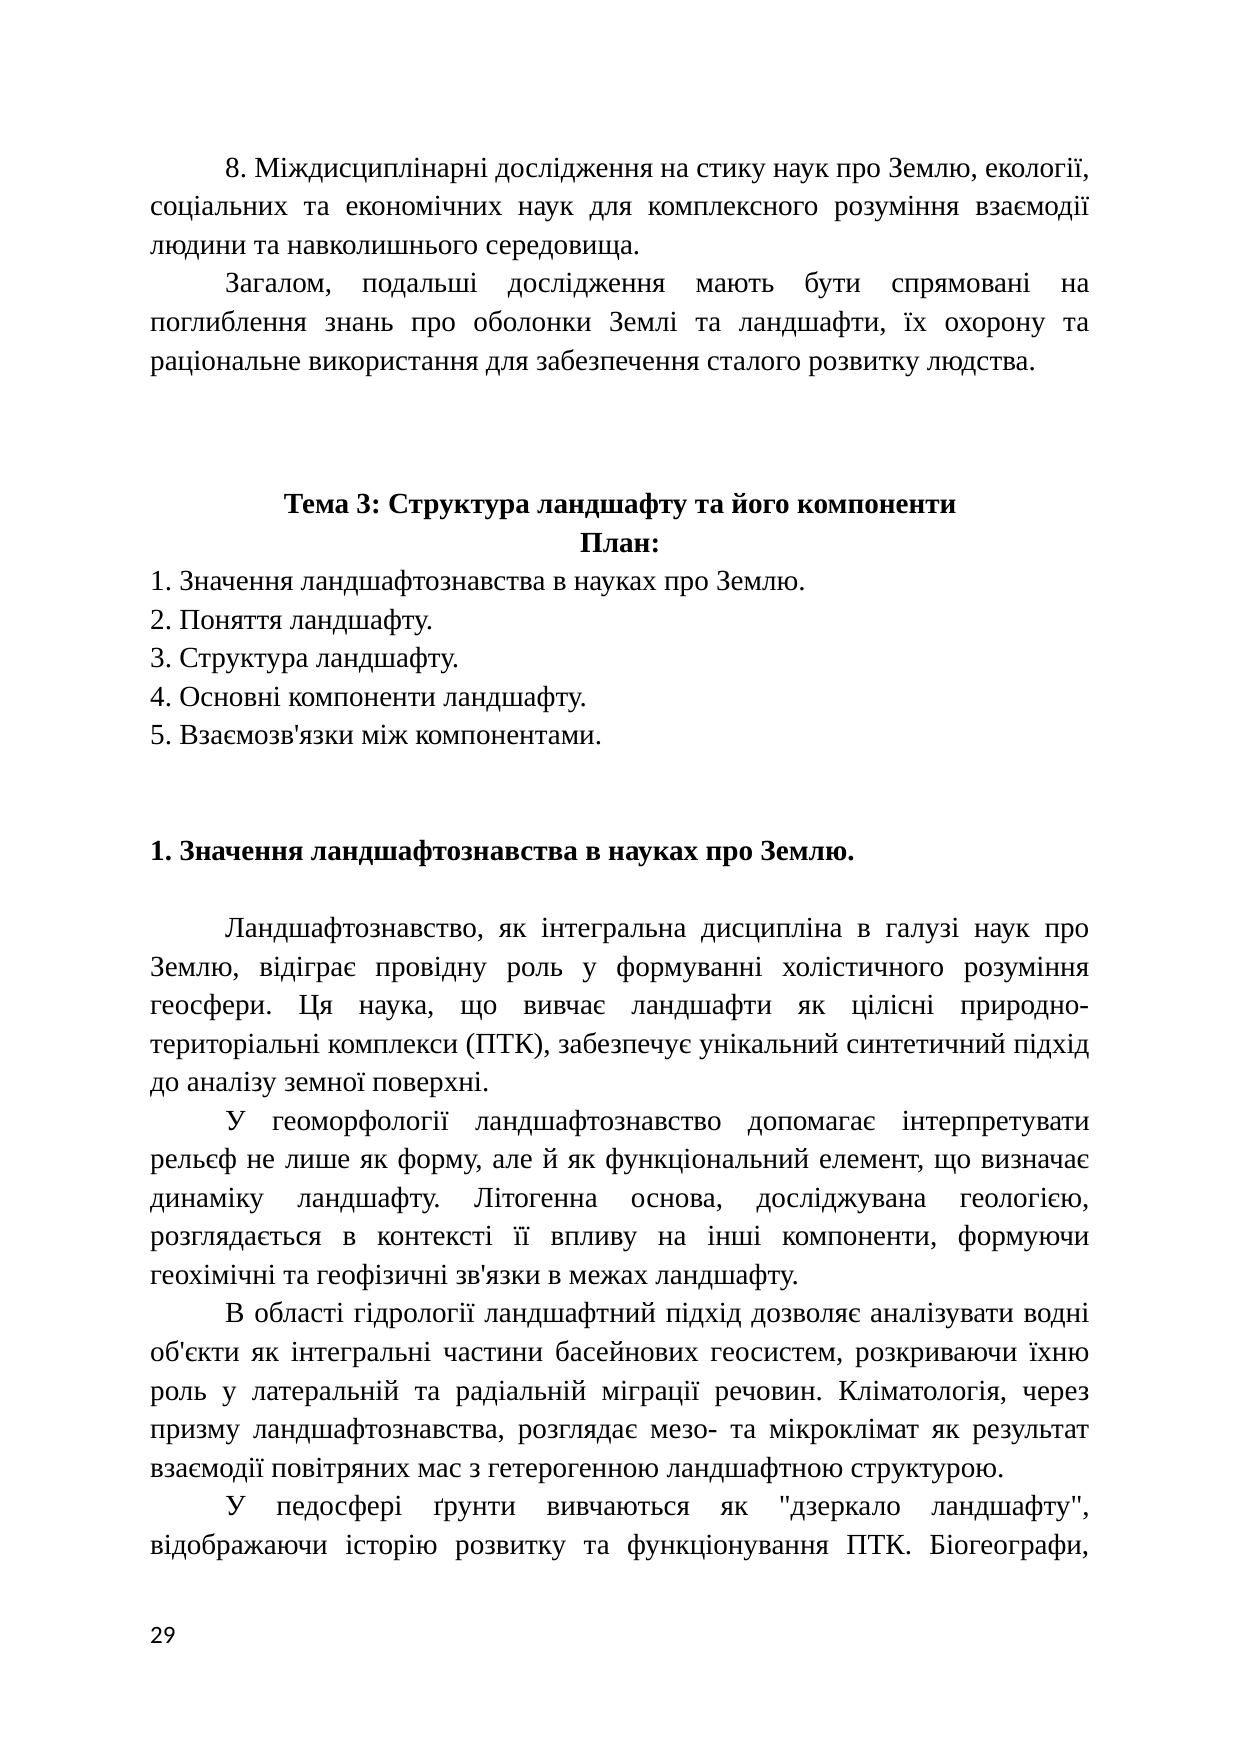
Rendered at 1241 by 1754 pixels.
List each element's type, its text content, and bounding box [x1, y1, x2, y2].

text У геоморфології ландшафтознавство допомагає інтерпретувати рельєф не лише як форму, але й як функціональний елемент, що визначає динаміку ландшафту. Літогенна основа, досліджувана геологією, розглядається в контексті її впливу на інші компоненти, формуючи геохімічні та геофізичні зв'язки в межах ландшафту. [150, 1103, 1090, 1291]
text 3. Структура ландшафту. [150, 640, 1090, 674]
text 2. Поняття ландшафту. [150, 602, 1090, 635]
text Загалом, подальші дослідження мають бути спрямовані на поглиблення знань про оболонки Землі та ландшафти, їх охорону та раціональне використання для забезпечення сталого розвитку людства. [150, 266, 1090, 376]
text Ландшафтознавство, як інтегральна дисципліна в галузі наук про Землю, відіграє провідну роль у формуванні холістичного розуміння геосфери. Ця наука, що вивчає ландшафти як цілісні природно-територіальні комплекси (ПТК), забезпечує унікальний синтетичний підхід до аналізу земної поверхні. [150, 910, 1090, 1098]
text Тема 3: Структура ландшафту та його компоненти [150, 486, 1090, 520]
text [150, 1488, 1090, 1560]
text 8. Міждисциплінарні дослідження на стику наук про Землю, екології, соціальних та економічних наук для комплексного розуміння взаємодії людини та навколишнього середовища. [150, 150, 1090, 261]
text План: [150, 525, 1090, 558]
text 4. Основні компоненти ландшафту. [150, 679, 1090, 712]
text 1. Значення ландшафтознавства в науках про Землю. [150, 563, 1090, 597]
text 5. Взаємозв'язки між компонентами. [150, 717, 1090, 751]
text В області гідрології ландшафтний підхід дозволяє аналізувати водні об'єкти як інтегральні частини басейнових геосистем, розкриваючи їхню роль у латеральній та радіальній міграції речовин. Кліматологія, через призму ландшафтознавства, розглядає мезо- та мікроклімат як результат взаємодії повітряних мас з гетерогенною ландшафтною структурою. [150, 1296, 1090, 1483]
text 1. Значення ландшафтознавства в науках про Землю. [150, 833, 1090, 867]
